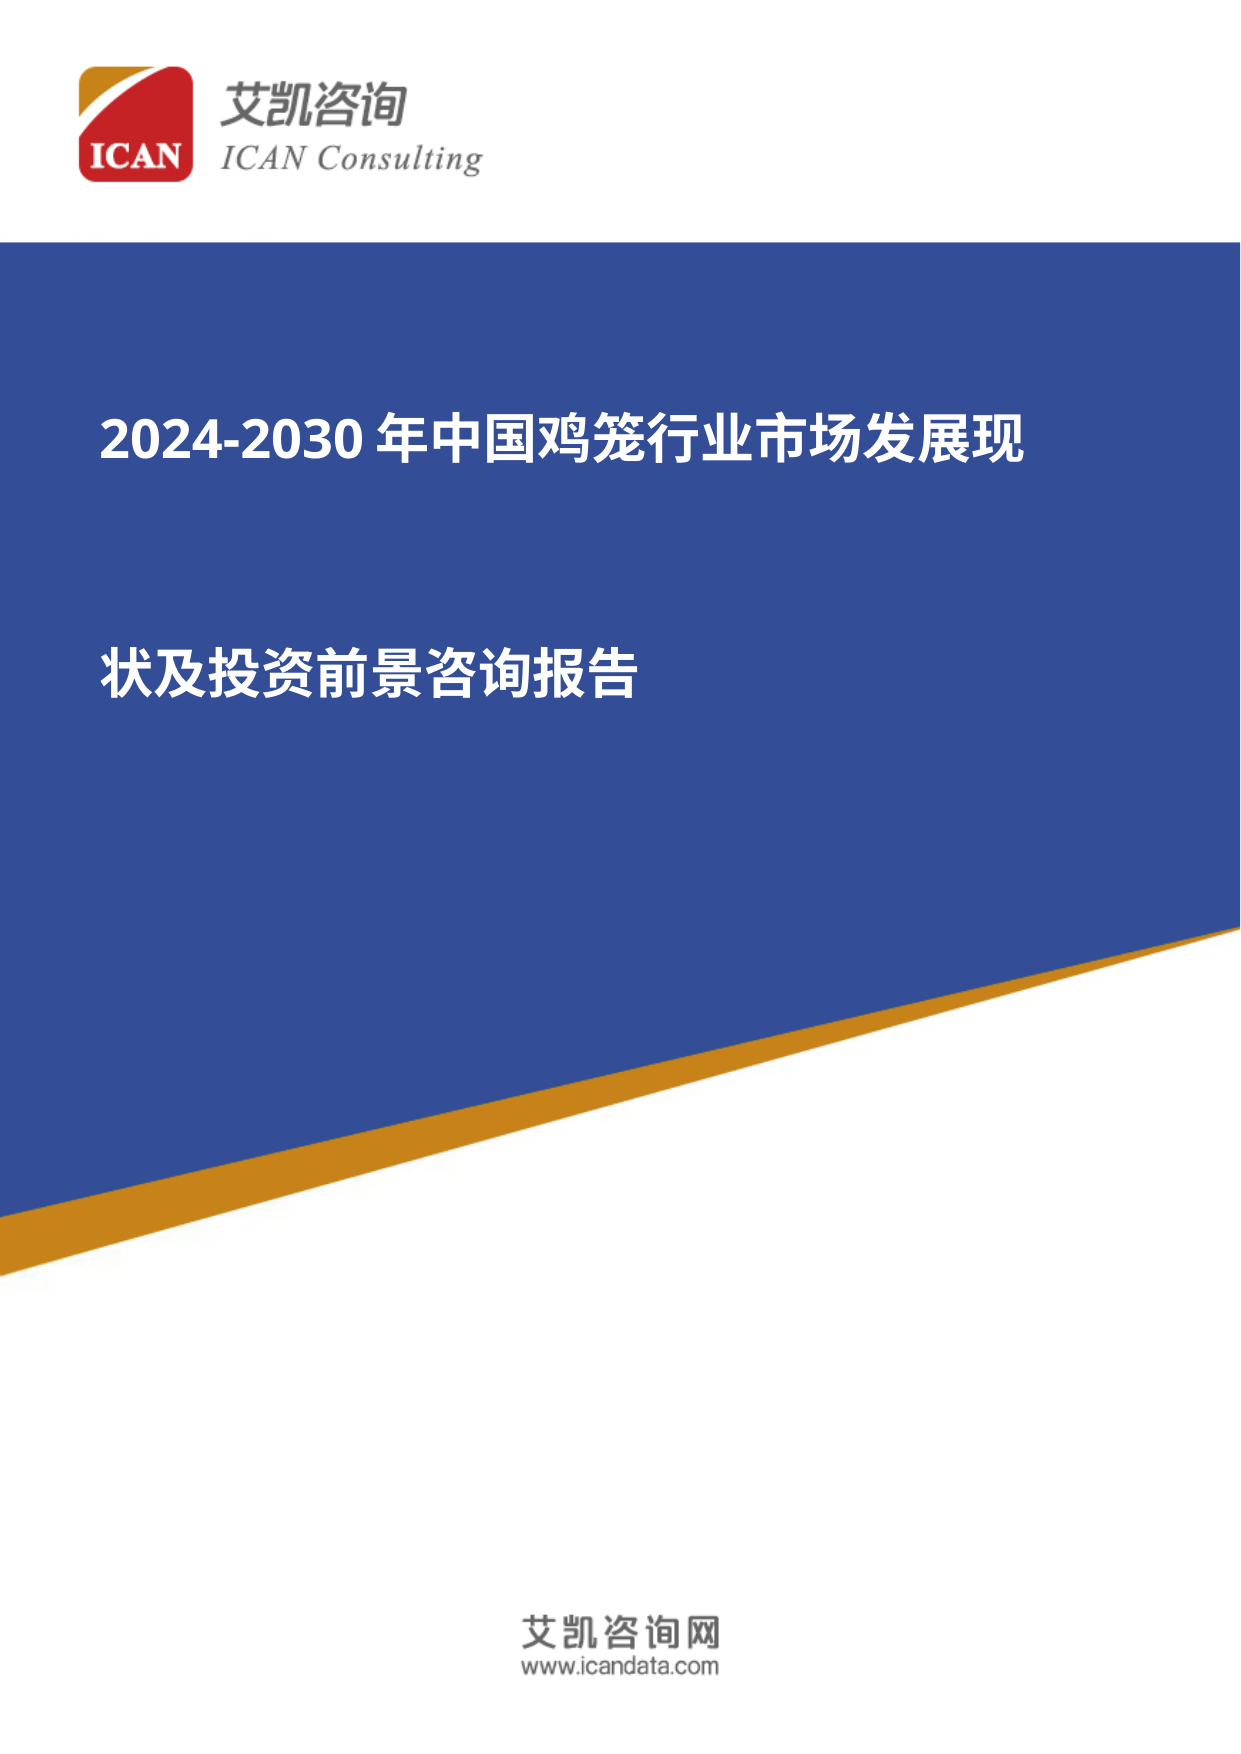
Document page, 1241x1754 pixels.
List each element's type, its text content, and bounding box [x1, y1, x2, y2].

subtitle 2024-2030年中国鸡笼行业市场发展现状及投资前景咨询报告 [99, 386, 1053, 718]
picture [0, 5, 1241, 1754]
